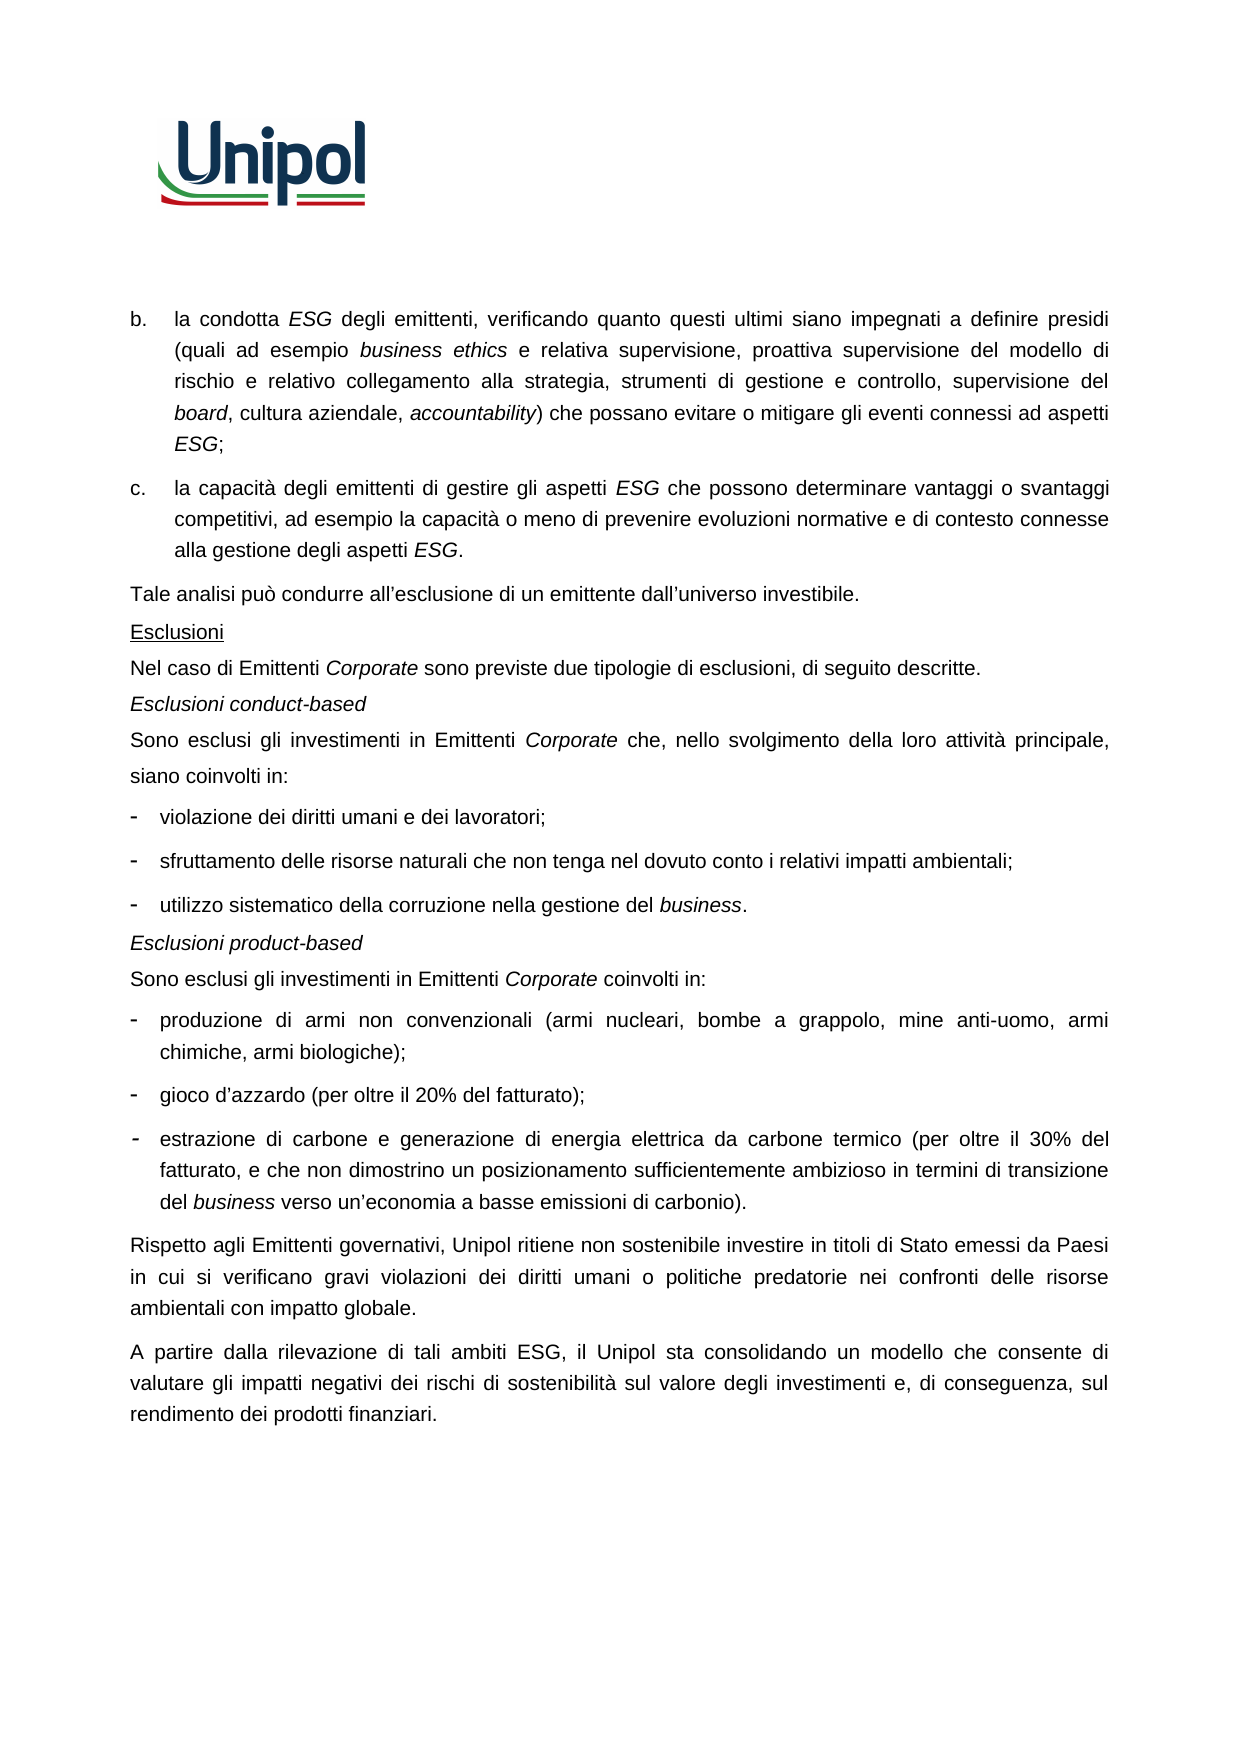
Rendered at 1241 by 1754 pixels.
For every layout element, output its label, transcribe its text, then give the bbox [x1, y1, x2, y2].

list sfruttamento delle risorse naturali che non tenga nel dovuto conto i relativi impatti ambientali; [130, 843, 1110, 875]
list utilizzo sistematico della corruzione nella gestione del business. [130, 887, 1110, 918]
text Esclusioni product-based [130, 931, 1110, 955]
list produzione di armi non convenzionali (armi nucleari, bombe a grappolo, mine anti-uomo, armi chimiche, armi biologiche); [130, 1003, 1110, 1065]
text Sono esclusi gli investimenti in Emittenti Corporate coinvolti in: [130, 967, 1110, 991]
text Nel caso di Emittenti Corporate sono previste due tipologie di esclusioni, di seguito descritte. [130, 656, 1110, 680]
text A partire dalla rilevazione di tali ambiti ESG, il Unipol sta consolidando un modello che consente di valutare gli impatti negativi dei rischi di sostenibilità sul valore degli investimenti e, di conseguenza, sul rendimento dei prodotti finanziari. [130, 1334, 1110, 1428]
text Esclusioni [130, 620, 1110, 644]
list gioco d’azzardo (per oltre il 20% del fatturato); [130, 1078, 1110, 1109]
list la capacità degli emittenti di gestire gli aspetti ESG che possono determinare vantaggi o svantaggi competitivi, ad esempio la capacità o meno di prevenire evoluzioni normative e di contesto connesse alla gestione degli aspetti ESG. [130, 470, 1110, 564]
picture [156, 118, 367, 209]
text Sono esclusi gli investimenti in Emittenti Corporate che, nello svolgimento della loro attività principale, siano coinvolti in: [130, 728, 1110, 788]
text Esclusioni conduct-based [130, 692, 1110, 716]
list la condotta ESG degli emittenti, verificando quanto questi ultimi siano impegnati a definire presidi (quali ad esempio business ethics e relativa supervisione, proattiva supervisione del modello di rischio e relativo collegamento alla strategia, strumenti di gestione e controllo, supervisione del board, cultura aziendale, accountability) che possano evitare o mitigare gli eventi connessi ad aspetti ESG; [130, 301, 1110, 457]
list violazione dei diritti umani e dei lavoratori; [130, 800, 1110, 831]
text Tale analisi può condurre all’esclusione di un emittente dall’universo investibile. [130, 576, 1110, 607]
text Rispetto agli Emittenti governativi, Unipol ritiene non sostenibile investire in titoli di Stato emessi da Paesi in cui si verificano gravi violazioni dei diritti umani o politiche predatorie nei confronti delle risorse ambientali con impatto globale. [130, 1228, 1110, 1322]
list estrazione di carbone e generazione di energia elettrica da carbone termico (per oltre il 30% del fatturato, e che non dimostrino un posizionamento sufficientemente ambizioso in termini di transizione del business verso un’economia a basse emissioni di carbonio). [130, 1122, 1110, 1215]
